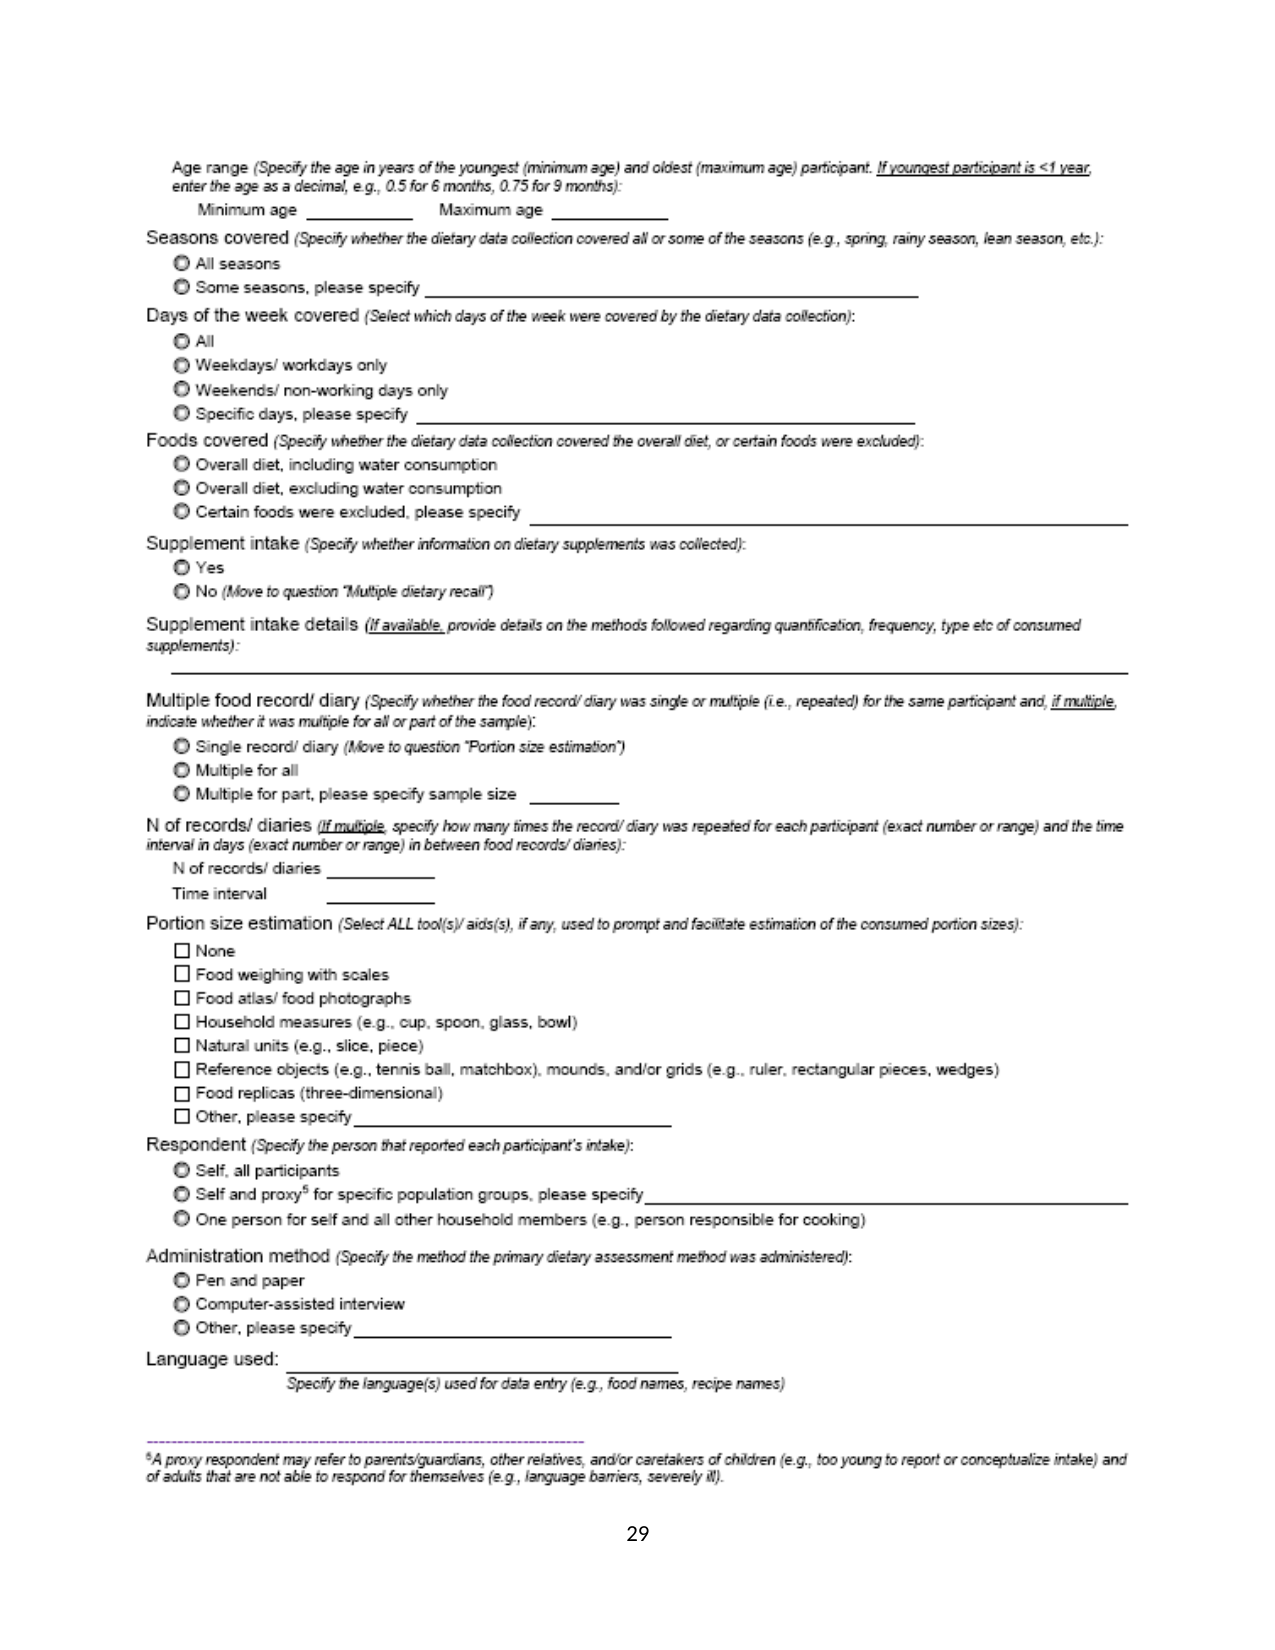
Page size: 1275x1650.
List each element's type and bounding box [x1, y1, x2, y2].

picture [138, 148, 1136, 1494]
